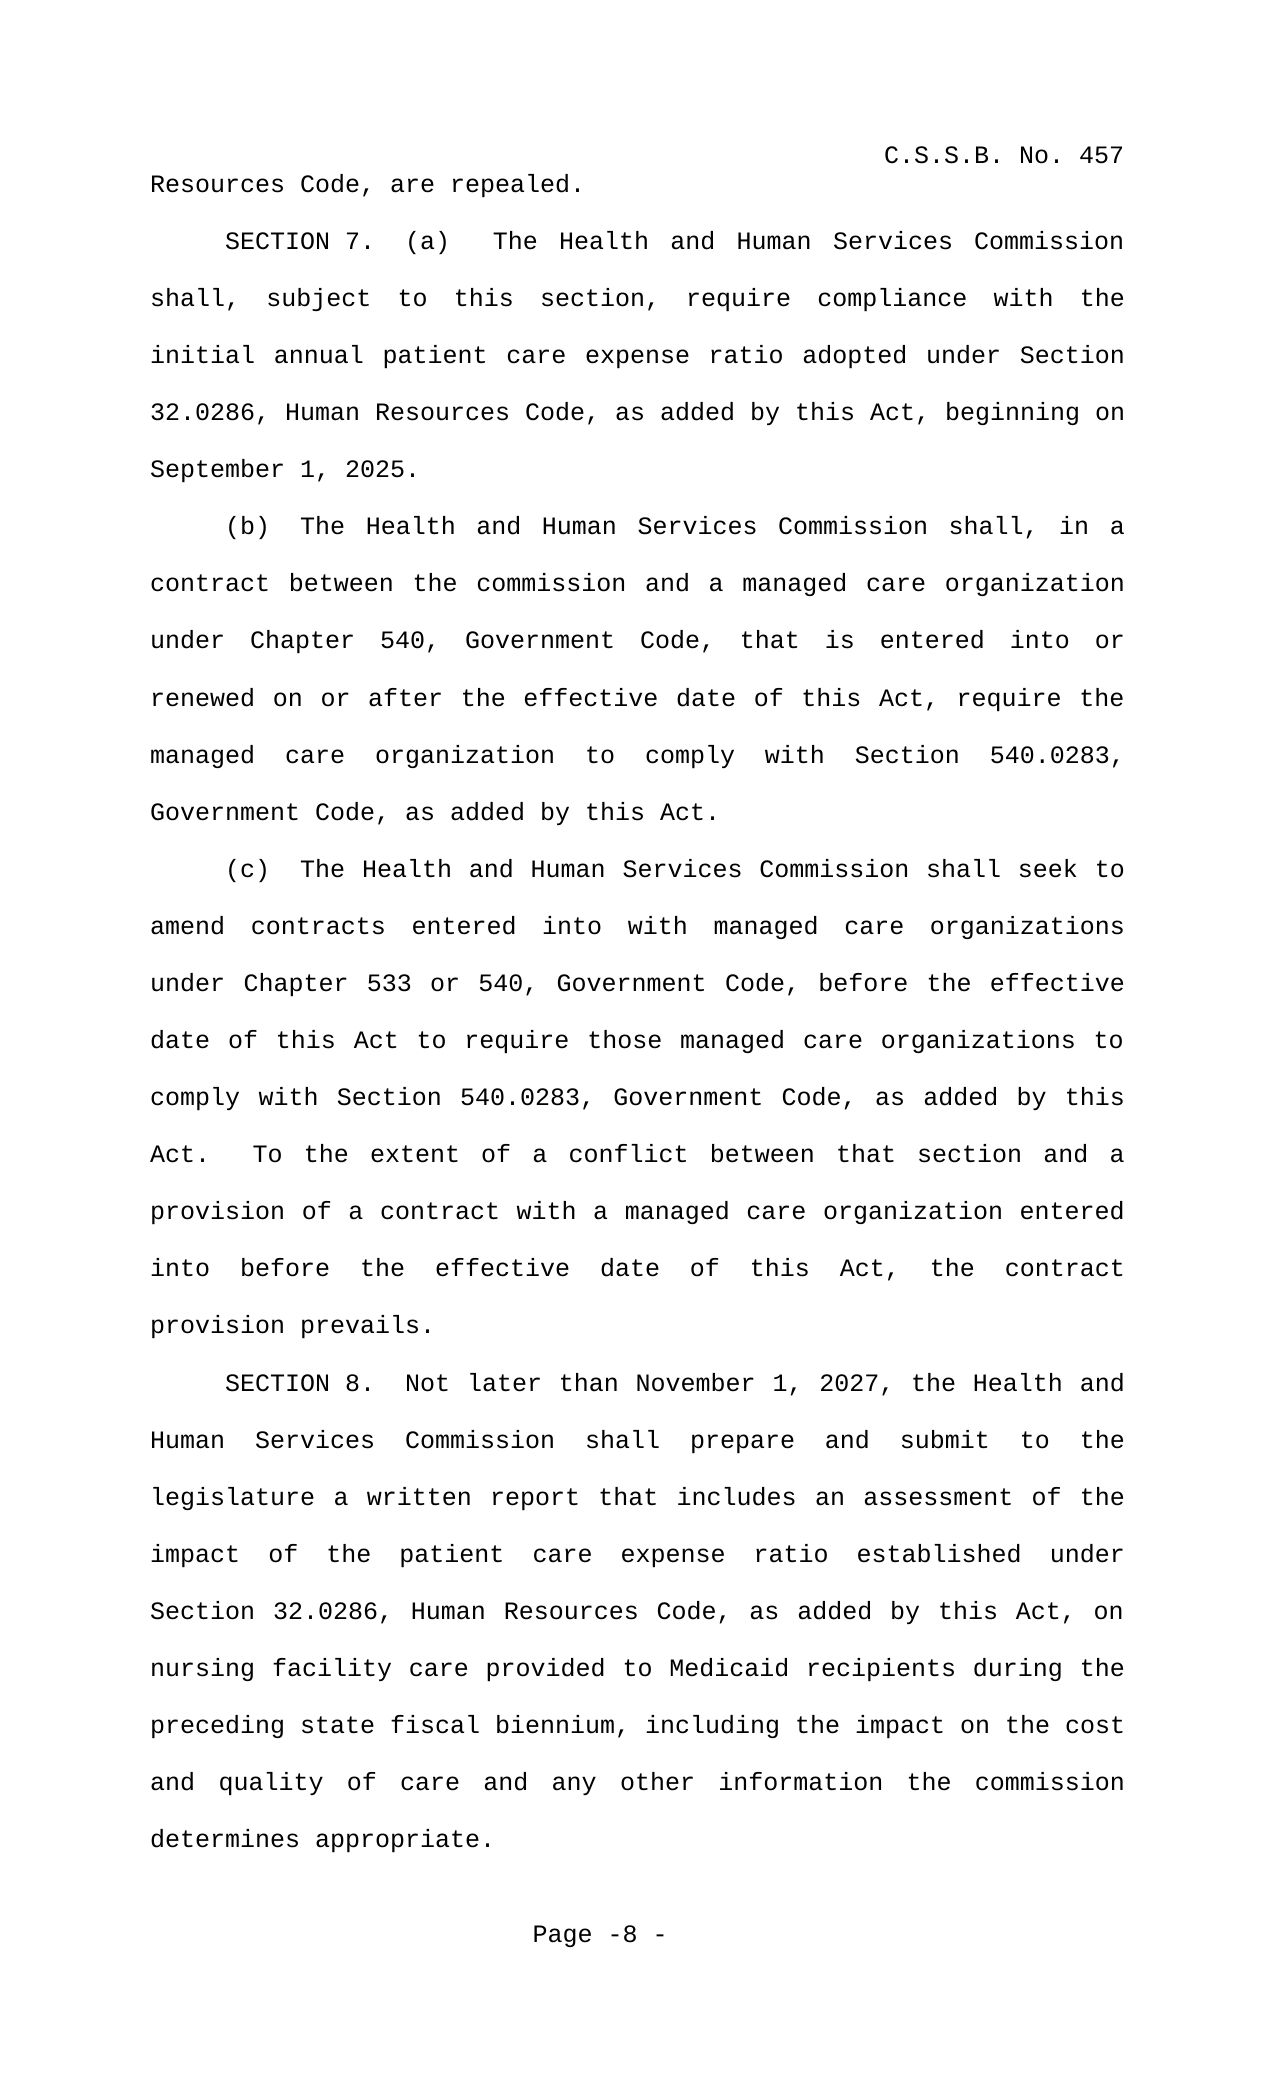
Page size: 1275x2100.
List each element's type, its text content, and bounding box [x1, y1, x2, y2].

text (b) The Health and Human Services Commission shall, in a contract between the commission and a managed care organization under Chapter 540, Government Code, that is entered into or renewed on or after the effective date of this Act, require the managed care organization to comply with Section 540.0283, Government Code, as added by this Act. [150, 514, 1125, 828]
text SECTION 7. (a) The Health and Human Services Commission shall, subject to this section, require compliance with the initial annual patient care expense ratio adopted under Section 32.0286, Human Resources Code, as added by this Act, beginning on September 1, 2025. [150, 228, 1125, 485]
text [150, 171, 1125, 200]
text (c) The Health and Human Services Commission shall seek to amend contracts entered into with managed care organizations under Chapter 533 or 540, Government Code, before the effective date of this Act to require those managed care organizations to comply with Section 540.0283, Government Code, as added by this Act. To the extent of a conflict between that section and a provision of a contract with a managed care organization entered into before the effective date of this Act, the contract provision prevails. [150, 856, 1125, 1341]
text SECTION 8. Not later than November 1, 2027, the Health and Human Services Commission shall prepare and submit to the legislature a written report that includes an assessment of the impact of the patient care expense ratio established under Section 32.0286, Human Resources Code, as added by this Act, on nursing facility care provided to Medicaid recipients during the preceding state fiscal biennium, including the impact on the cost and quality of care and any other information the commission determines appropriate. [150, 1370, 1125, 1855]
